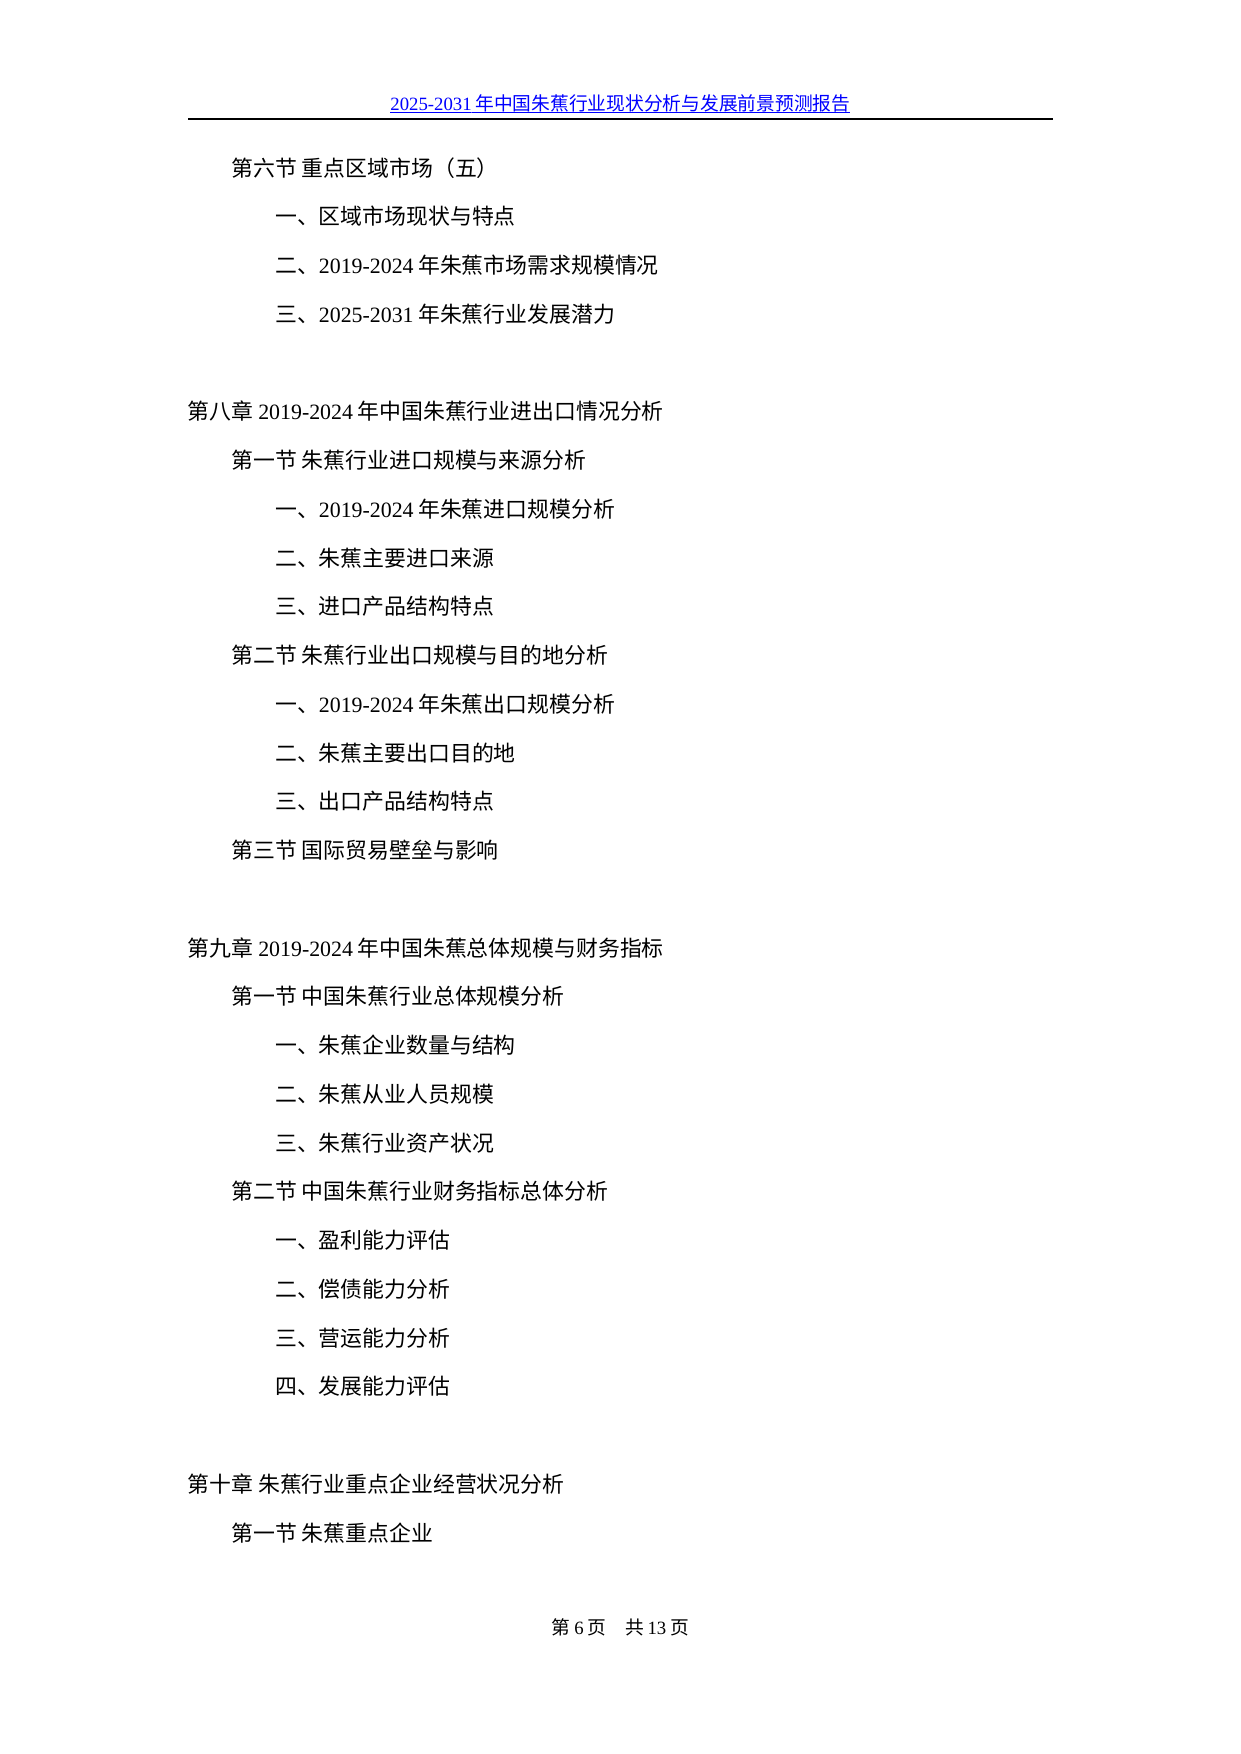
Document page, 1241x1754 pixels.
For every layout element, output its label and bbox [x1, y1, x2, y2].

text [187, 150, 1053, 1548]
